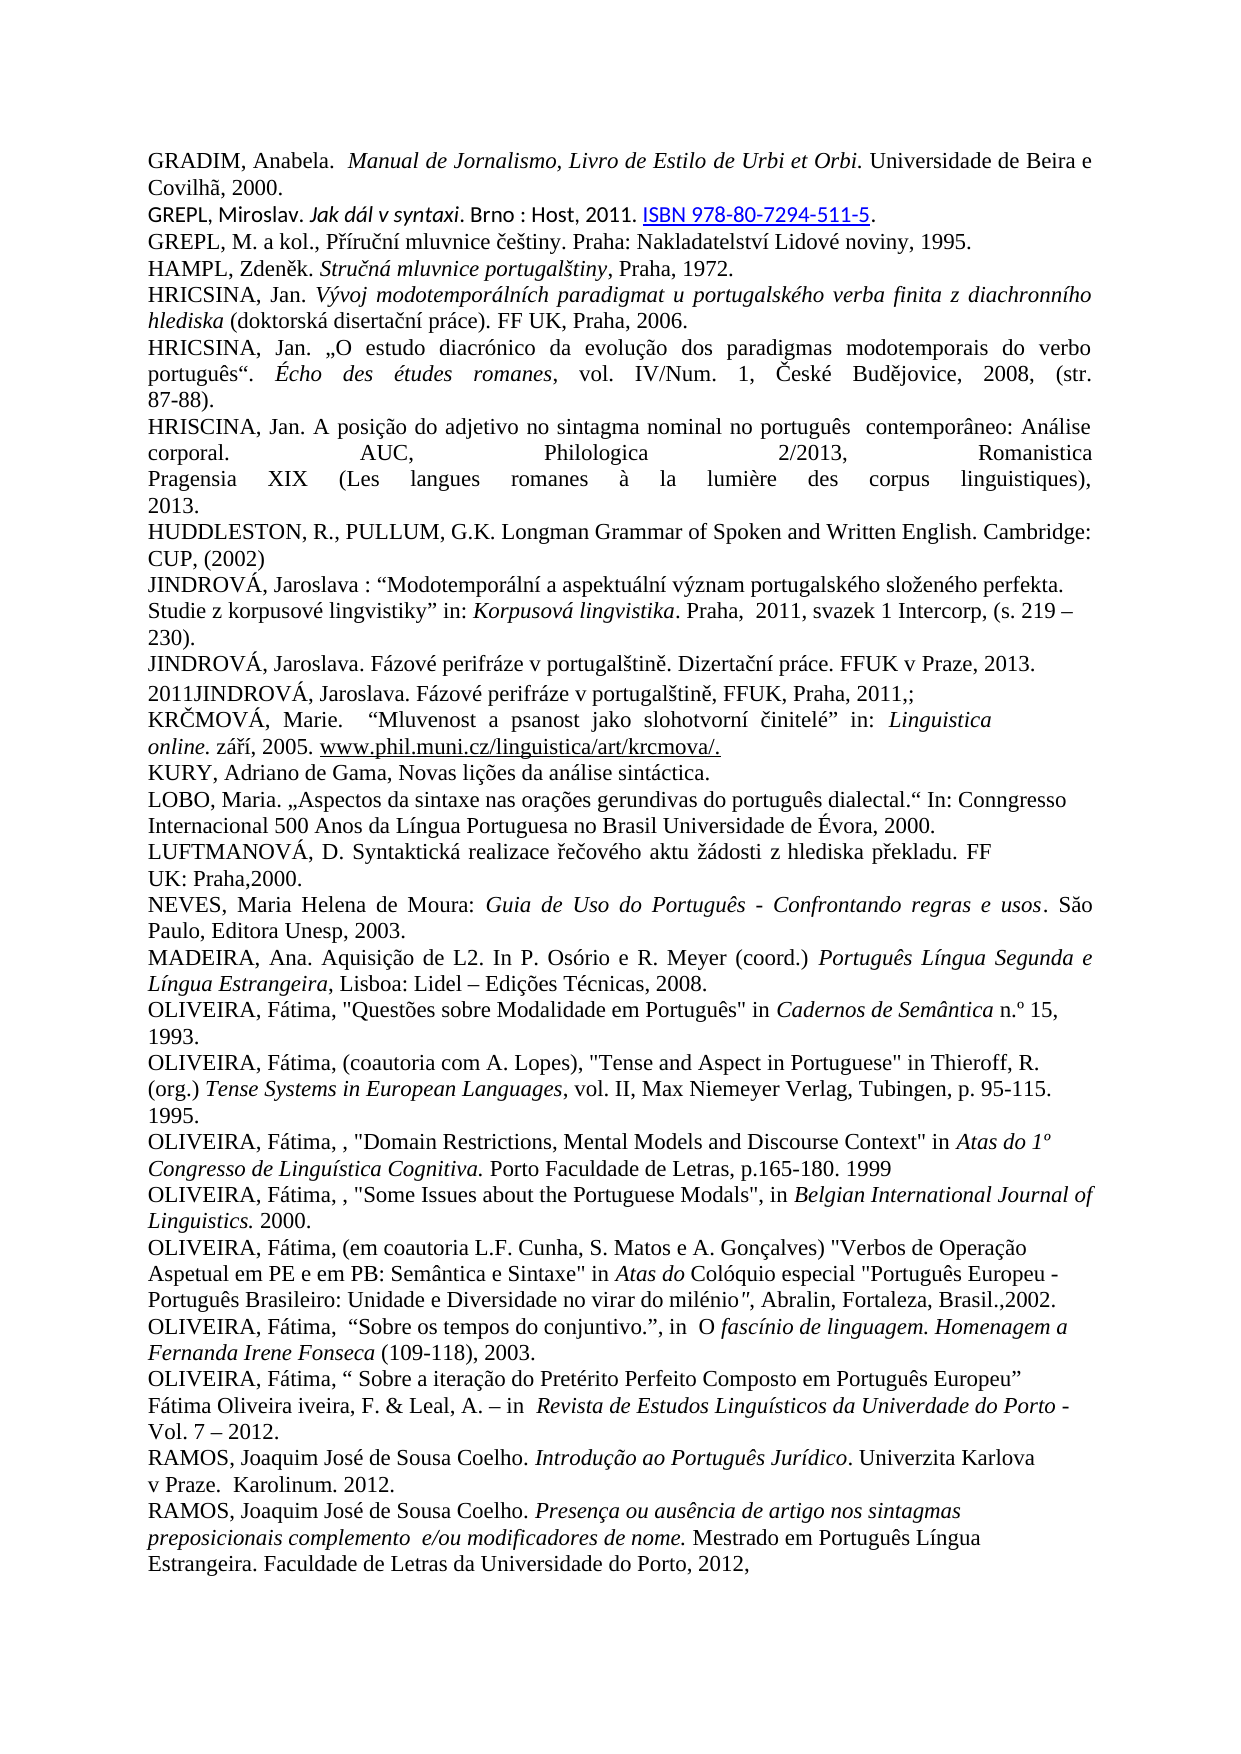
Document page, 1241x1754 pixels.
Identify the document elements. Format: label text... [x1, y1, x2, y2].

text RAMOS, Joaquim José de Sousa Coelho. Presença ou ausência de artigo nos sintagmas preposicionais complemento e/ou modificadores de nome. Mestrado em Português Língua Estrangeira. Faculdade de Letras da Universidade do Porto, 2012, [148, 1497, 1093, 1576]
text OLIVEIRA, Fátima, “ Sobre a iteração do Pretérito Perfeito Composto em Português Europeu” [148, 1365, 1093, 1392]
text OLIVEIRA, Fátima, “Sobre os tempos do conjuntivo.”, in O fascínio de linguagem. Homenagem a Fernanda Irene Fonseca (109-118), 2003. [148, 1313, 1093, 1365]
text GRADIM, Anabela. Manual de Jornalismo, Livro de Estilo de Urbi et Orbi. Universidade de Beira e Covilhã, 2000. [148, 148, 1093, 200]
text HRICSINA, Jan. „O estudo diacrónico da evolução dos paradigmas modotemporais do verbo português“. Écho des études romanes, vol. IV/Num. 1, České Budějovice, 2008, (str. 87-88). HRISCINA, Jan. A posição do adjetivo no sintagma nominal no português contemporâneo: Análise corporal. AUC, Philologica 2/2013, Romanistica Pragensia XIX (Les langues romanes à la lumière des corpus linguistiques), 2013. HUDDLESTON, R., PULLUM, G.K. Longman Grammar of Spoken and Written English. Cambridge: CUP, (2002) [148, 334, 1093, 571]
text RAMOS, Joaquim José de Sousa Coelho. Introdução ao Português Jurídico. Univerzita Karlova v Praze. Karolinum. 2012. [148, 1444, 1093, 1497]
text GREPL, Miroslav. Jak dál v syntaxi. Brno : Host, 2011. ISBN 978-80-7294-511-5. [148, 200, 1093, 228]
text LUFTMANOVÁ, D. Syntaktická realizace řečového aktu žádosti z hlediska překladu. FF UK: Praha,2000. [148, 838, 992, 891]
text LOBO, Maria. „Aspectos da sintaxe nas orações gerundivas do português dialectal.“ In: Conngresso Internacional 500 Anos da Língua Portuguesa no Brasil Universidade de Évora, 2000. [148, 786, 1093, 838]
text HAMPL, Zdeněk. Stručná mluvnice portugalštiny, Praha, 1972. [148, 255, 1093, 281]
text 2011JINDROVÁ, Jaroslava. Fázové perifráze v portugalštině, FFUK, Praha, 2011,; [148, 680, 1033, 707]
text HRICSINA, Jan. Vývoj modotemporálních paradigmat u portugalského verba finita z diachronního hlediska (doktorská disertační práce). FF UK, Praha, 2006. [148, 281, 1093, 334]
text OLIVEIRA, Fátima, "Questões sobre Modalidade em Português" in Cadernos de Semântica n.º 15, 1993. OLIVEIRA, Fátima, (coautoria com A. Lopes), "Tense and Aspect in Portuguese" in Thieroff, R. (org.) Tense Systems in European Languages, vol. II, Max Niemeyer Verlag, Tubingen, p. 95-115. 1995. OLIVEIRA, Fátima, , "Domain Restrictions, Mental Models and Discourse Context" in Atas do 1º Congresso de Linguística Cognitiva. Porto Faculdade de Letras, p.165-180. 1999 OLIVEIRA, Fátima, , "Some Issues about the Portuguese Modals", in Belgian International Journal of Linguistics. 2000. OLIVEIRA, Fátima, (em coautoria L.F. Cunha, S. Matos e A. Gonçalves) "Verbos de Operação Aspetual em PE e em PB: Semântica e Sintaxe" in Atas do Colóquio especial "Português Europeu - Português Brasileiro: Unidade e Diversidade no virar do milénio", Abralin, Fortaleza, Brasil.,2002. [148, 996, 1093, 1313]
text MADEIRA, Ana. Aquisição de L2. In P. Osório e R. Meyer (coord.) Português Língua Segunda e Língua Estrangeira, Lisboa: Lidel – Edições Técnicas, 2008. [148, 944, 1093, 996]
text JINDROVÁ, Jaroslava : “Modotemporální a aspektuální význam portugalského složeného perfekta. Studie z korpusové lingvistiky” in: Korpusová lingvistika. Praha, 2011, svazek 1 Intercorp, (s. 219 – 230). [148, 571, 1093, 650]
text NEVES, Maria Helena de Moura: Guia de Uso do Português - Confrontando regras e usos. Săo Paulo, Editora Unesp, 2003. [148, 891, 1093, 944]
subtitle JINDROVÁ, Jaroslava. Fázové perifráze v portugalštině. Dizertační práce. FFUK v Praze, 2013. [148, 650, 1093, 676]
text KURY, Adriano de Gama, Novas lições da análise sintáctica. [148, 759, 1093, 786]
text Fátima Oliveira iveira, F. & Leal, A. – in Revista de Estudos Linguísticos da Univerdade do Porto - Vol. 7 – 2012. [148, 1392, 1093, 1444]
text KRČMOVÁ, Marie. “Mluvenost a psanost jako slohotvorní činitelé” in: Linguistica online. září, 2005. www.phil.muni.cz/linguistica/art/krcmova/. [148, 707, 992, 759]
text GREPL, M. a kol., Příruční mluvnice češtiny. Praha: Nakladatelství Lidové noviny, 1995. [148, 228, 992, 255]
